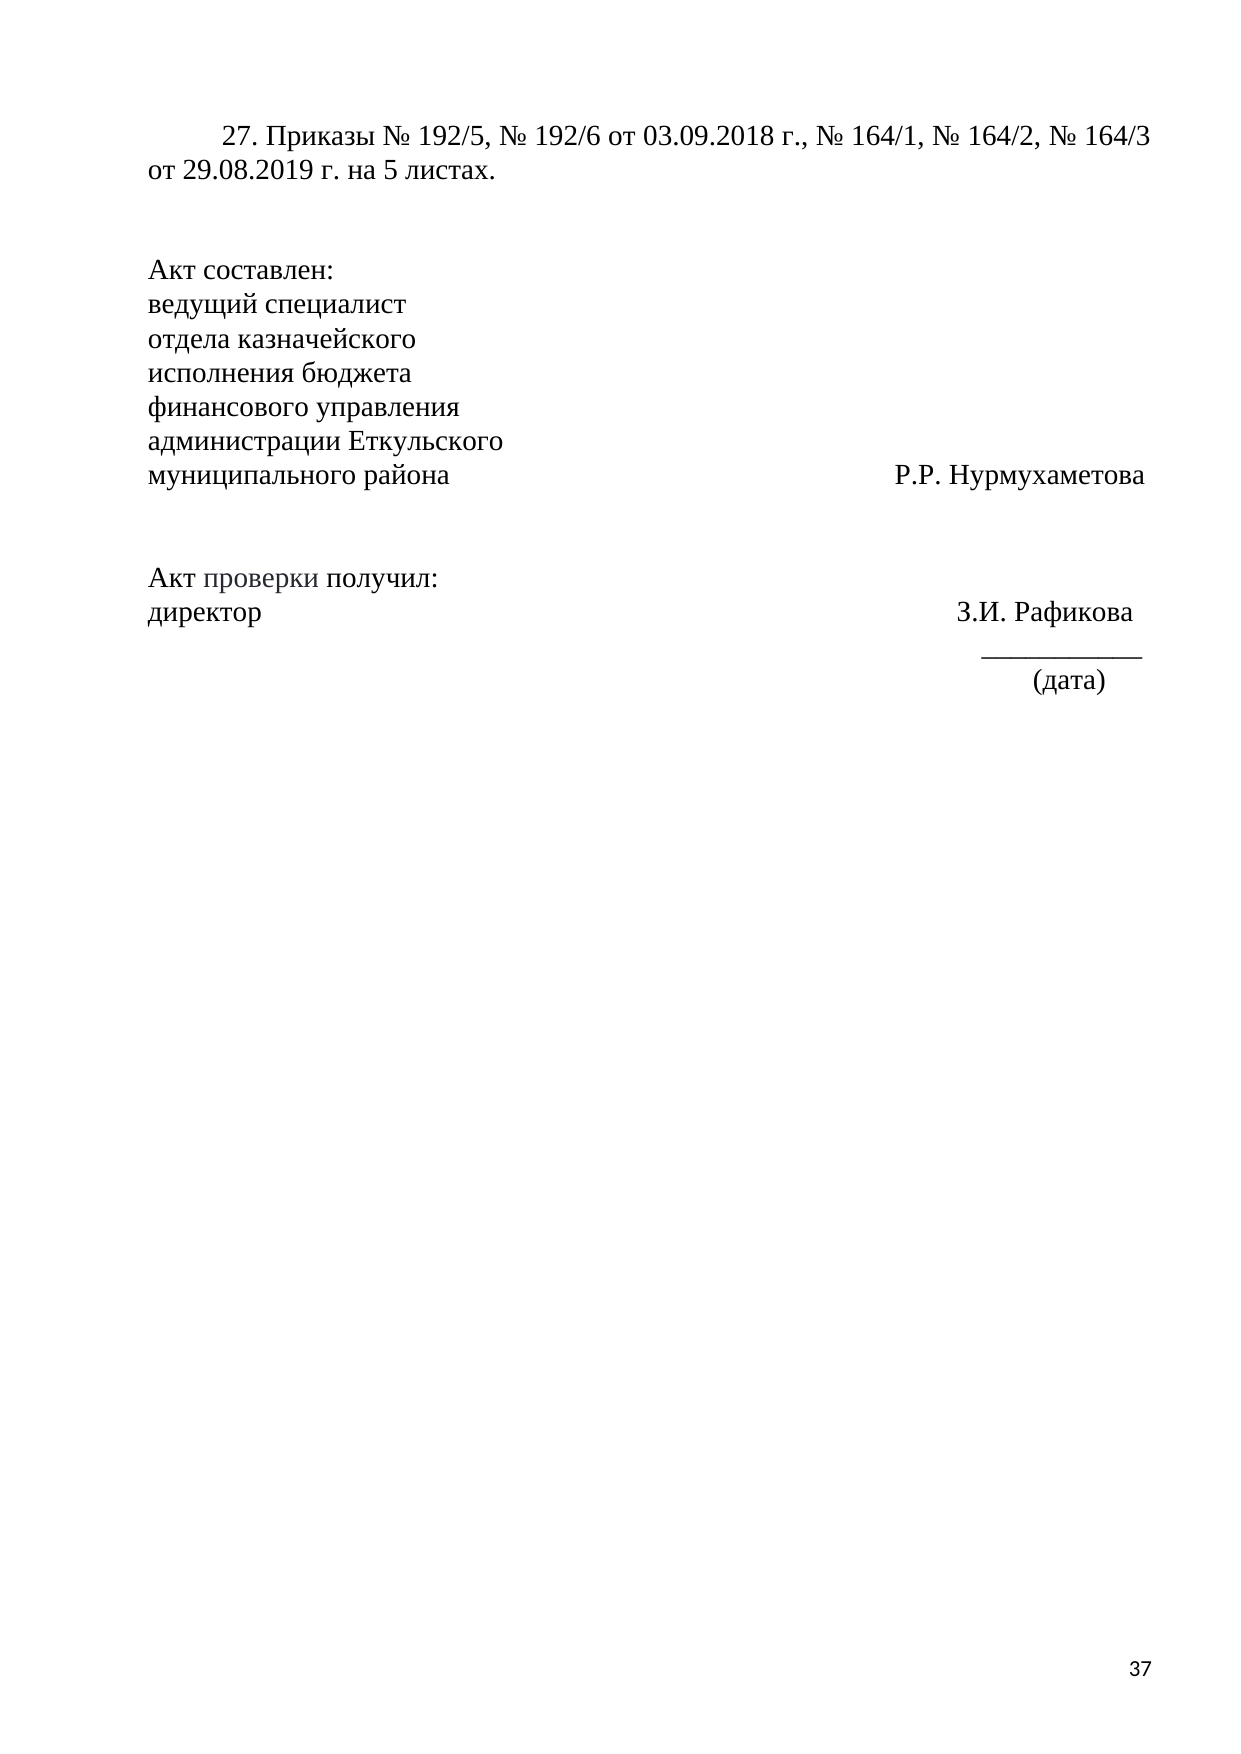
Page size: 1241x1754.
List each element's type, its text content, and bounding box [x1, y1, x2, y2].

text 27. Приказы № 192/5, № 192/6 от 03.09.2018 г., № 164/1, № 164/2, № 164/3 от 29.08.2019 г. на 5 листах. [148, 118, 1152, 185]
text муниципального района Р.Р. Нурмухаметова [148, 457, 1152, 491]
text (дата) [148, 662, 1152, 696]
text директор З.И. Рафикова [148, 594, 1152, 628]
text финансового управления [148, 389, 1152, 423]
text Акт проверки получил: [148, 560, 1152, 593]
text ведущий специалист [148, 287, 1152, 320]
text отдела казначейского [148, 321, 1152, 354]
text Акт составлен: [148, 252, 1152, 286]
text ___________ [148, 628, 1152, 662]
text исполнения бюджета [148, 355, 1152, 388]
text администрации Еткульского [148, 423, 1152, 457]
